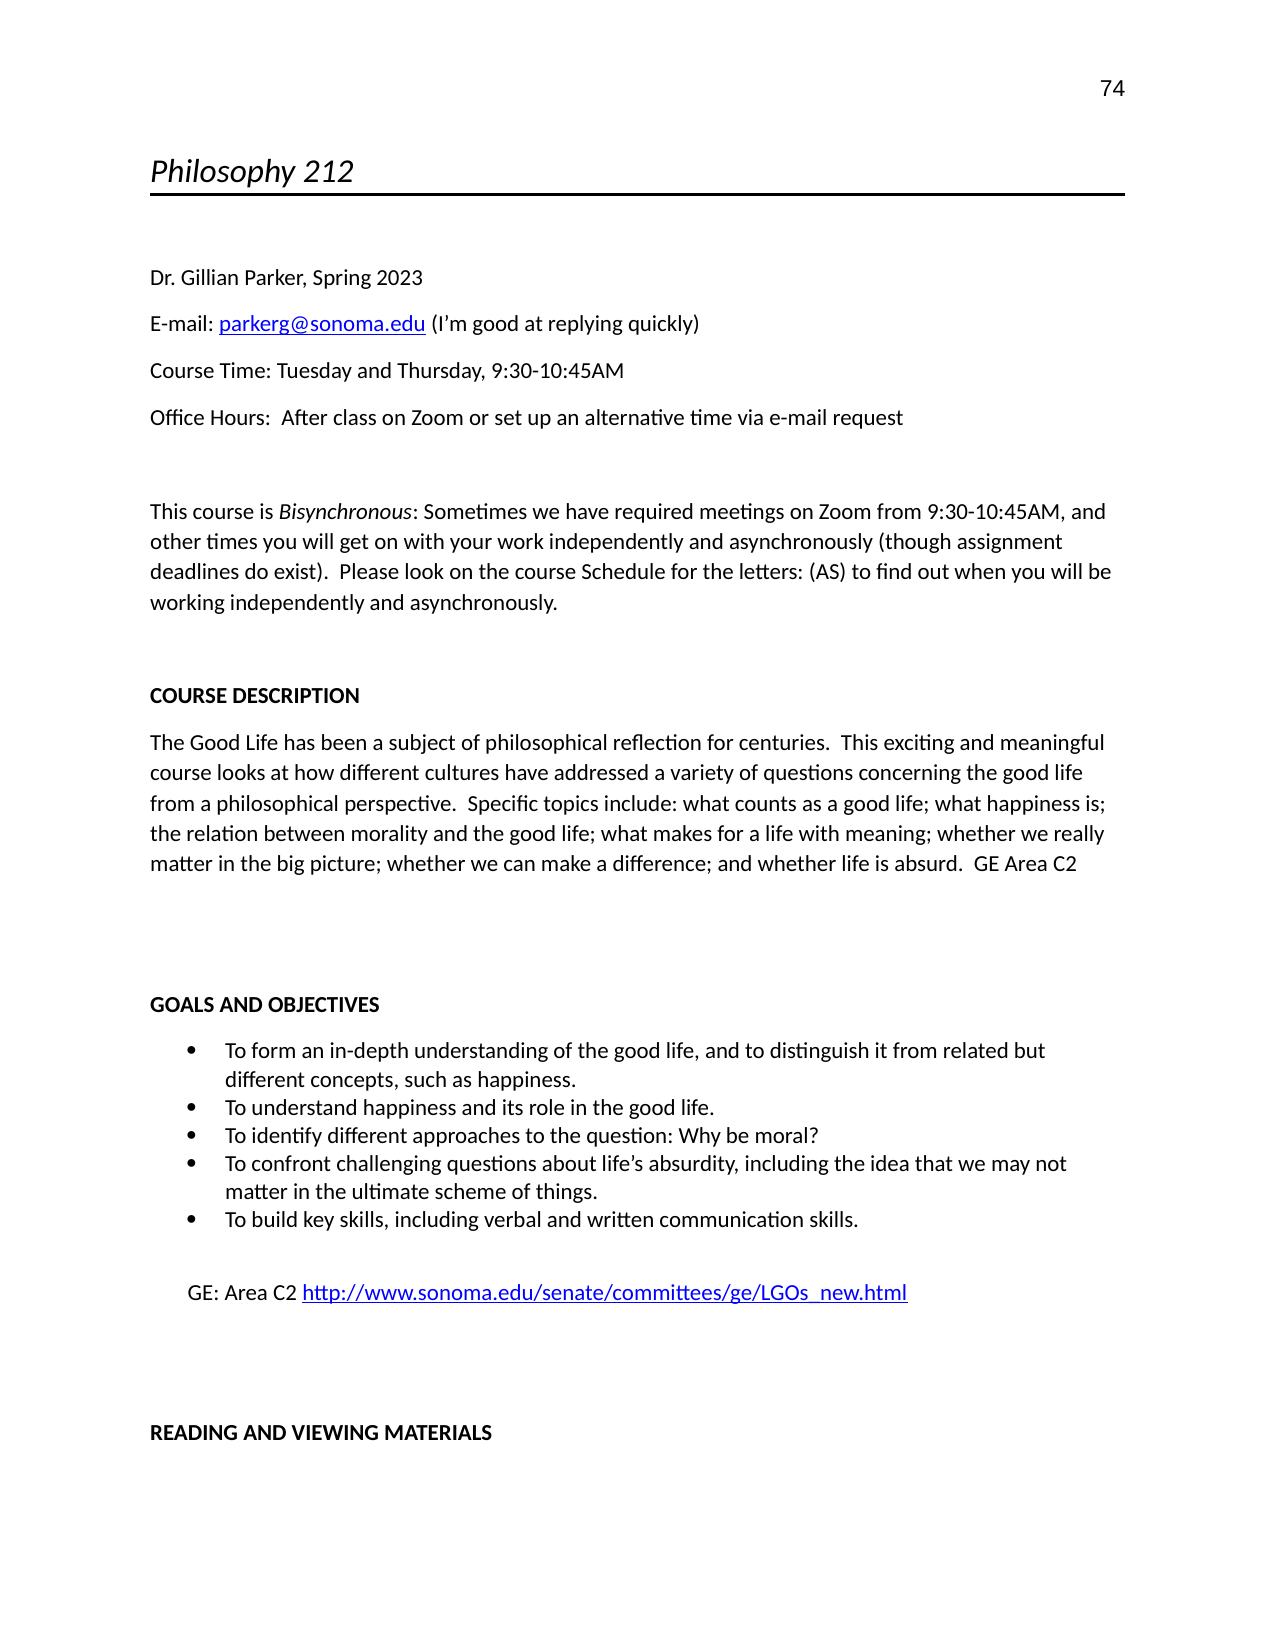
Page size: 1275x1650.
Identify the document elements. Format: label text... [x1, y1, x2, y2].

text GOALS AND OBJECTIVES [150, 990, 1125, 1018]
list To build key skills, including verbal and written communication skills. [187, 1205, 1125, 1233]
list To confront challenging questions about life’s absurdity, including the idea that we may not matter in the ultimate scheme of things. [187, 1149, 1125, 1205]
text Office Hours: After class on Zoom or set up an alternative time via e-mail request [150, 403, 1125, 431]
list To form an in-depth understanding of the good life, and to distinguish it from related but different concepts, such as happiness. [187, 1037, 1125, 1093]
list To identify different approaches to the question: Why be moral? [187, 1121, 1125, 1149]
text GE: Area C2 http://www.sonoma.edu/senate/committees/ge/LGOs_new.html [150, 1278, 1125, 1306]
text Course Time: Tuesday and Thursday, 9:30-10:45AM [150, 356, 1125, 384]
text Philosophy 212 [150, 150, 1125, 193]
text COURSE DESCRIPTION [150, 681, 1125, 709]
text This course is Bisynchronous: Sometimes we have required meetings on Zoom from 9:30-10:45AM, and other times you will get on with your work independently and asynchronously (though assignment deadlines do exist). Please look on the course Schedule for the letters: (AS) to find out when you will be working independently and asynchronously. [150, 497, 1125, 616]
list To understand happiness and its role in the good life. [187, 1093, 1125, 1121]
text The Good Life has been a subject of philosophical reflection for centuries. This exciting and meaningful course looks at how different cultures have addressed a variety of questions concerning the good life from a philosophical perspective. Specific topics include: what counts as a good life; what happiness is; the relation between morality and the good life; what makes for a life with meaning; whether we really matter in the big picture; whether we can make a difference; and whether life is absurd. GE Area C2 [150, 728, 1125, 877]
text Dr. Gillian Parker, Spring 2023 [150, 263, 1125, 291]
text E-mail: parkerg@sonoma.edu (I’m good at replying quickly) [150, 309, 1125, 338]
text READING AND VIEWING MATERIALS [150, 1418, 1125, 1447]
